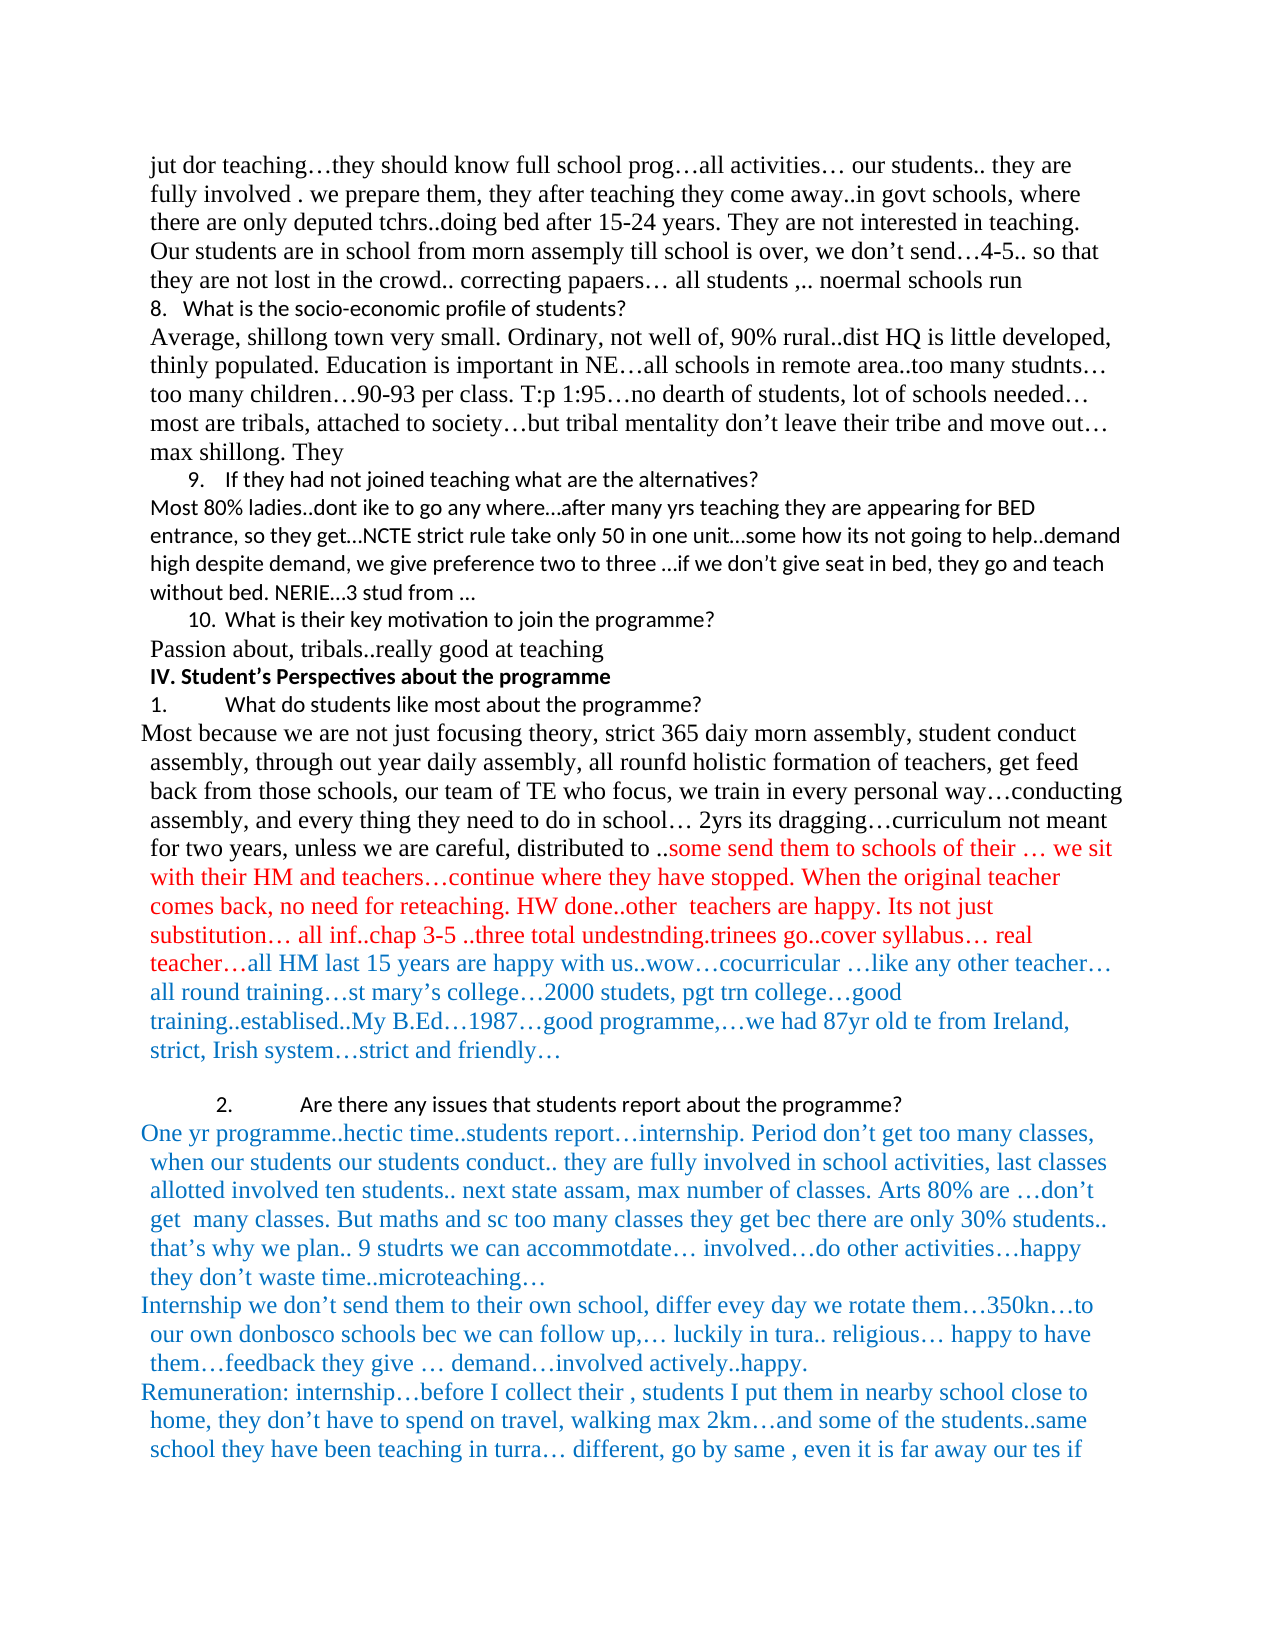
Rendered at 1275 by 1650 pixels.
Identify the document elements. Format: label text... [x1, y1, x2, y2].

text Most 80% ladies..dont ike to go any where…after many yrs teaching they are appearing for BED entrance, so they get…NCTE strict rule take only 50 in one unit…some how its not going to help..demand high despite demand, we give preference two to three …if we don’t give seat in bed, they go and teach without bed. NERIE…3 stud from … [150, 493, 1125, 606]
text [141, 1377, 1125, 1463]
list If they had not joined teaching what are the alternatives? [187, 466, 1125, 493]
list Are there any issues that students report about the programme? [216, 1090, 1125, 1118]
text Most because we are not just focusing theory, strict 365 daiy morn assembly, student conduct assembly, through out year daily assembly, all rounfd holistic formation of teachers, get feed back from those schools, our team of TE who focus, we train in every personal way…conducting assembly, and every thing they need to do in school… 2yrs its dragging…curriculum not meant for two years, unless we are careful, distributed to ..some send them to schools of their … we sit with their HM and teachers…continue where they have stopped. When the original teacher comes back, no need for reteaching. HW done..other teachers are happy. Its not just substitution… all inf..chap 3-5 ..three total undestnding.trinees go..cover syllabus… real teacher…all HM last 15 years are happy with us..wow…cocurricular …like any other teacher… all round training…st mary’s college…2000 studets, pgt trn college…good training..establised..My B.Ed…1987…good programme,…we had 87yr old te from Ireland, strict, Irish system…strict and friendly… [141, 718, 1125, 1090]
text Internship we don’t send them to their own school, differ evey day we rotate them…350kn…to our own donbosco schools bec we can follow up,… luckily in tura.. religious… happy to have them…feedback they give … demand…involved actively..happy. [141, 1290, 1125, 1377]
list What do students like most about the programme? [150, 690, 1125, 718]
text IV. Student’s Perspectives about the programme [150, 662, 1125, 690]
text One yr programme..hectic time..students report…internship. Period don’t get too many classes, when our students our students conduct.. they are fully involved in school activities, last classes allotted involved ten students.. next state assam, max number of classes. Arts 80% are …don’t get many classes. But maths and sc too many classes they get bec there are only 30% students.. that’s why we plan.. 9 studrts we can accommotdate… involved…do other activities…happy they don’t waste time..microteaching… [141, 1118, 1125, 1290]
text Passion about, tribals..really good at teaching [150, 634, 1125, 662]
list What is their key motivation to join the programme? [187, 606, 1125, 634]
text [150, 150, 1125, 466]
